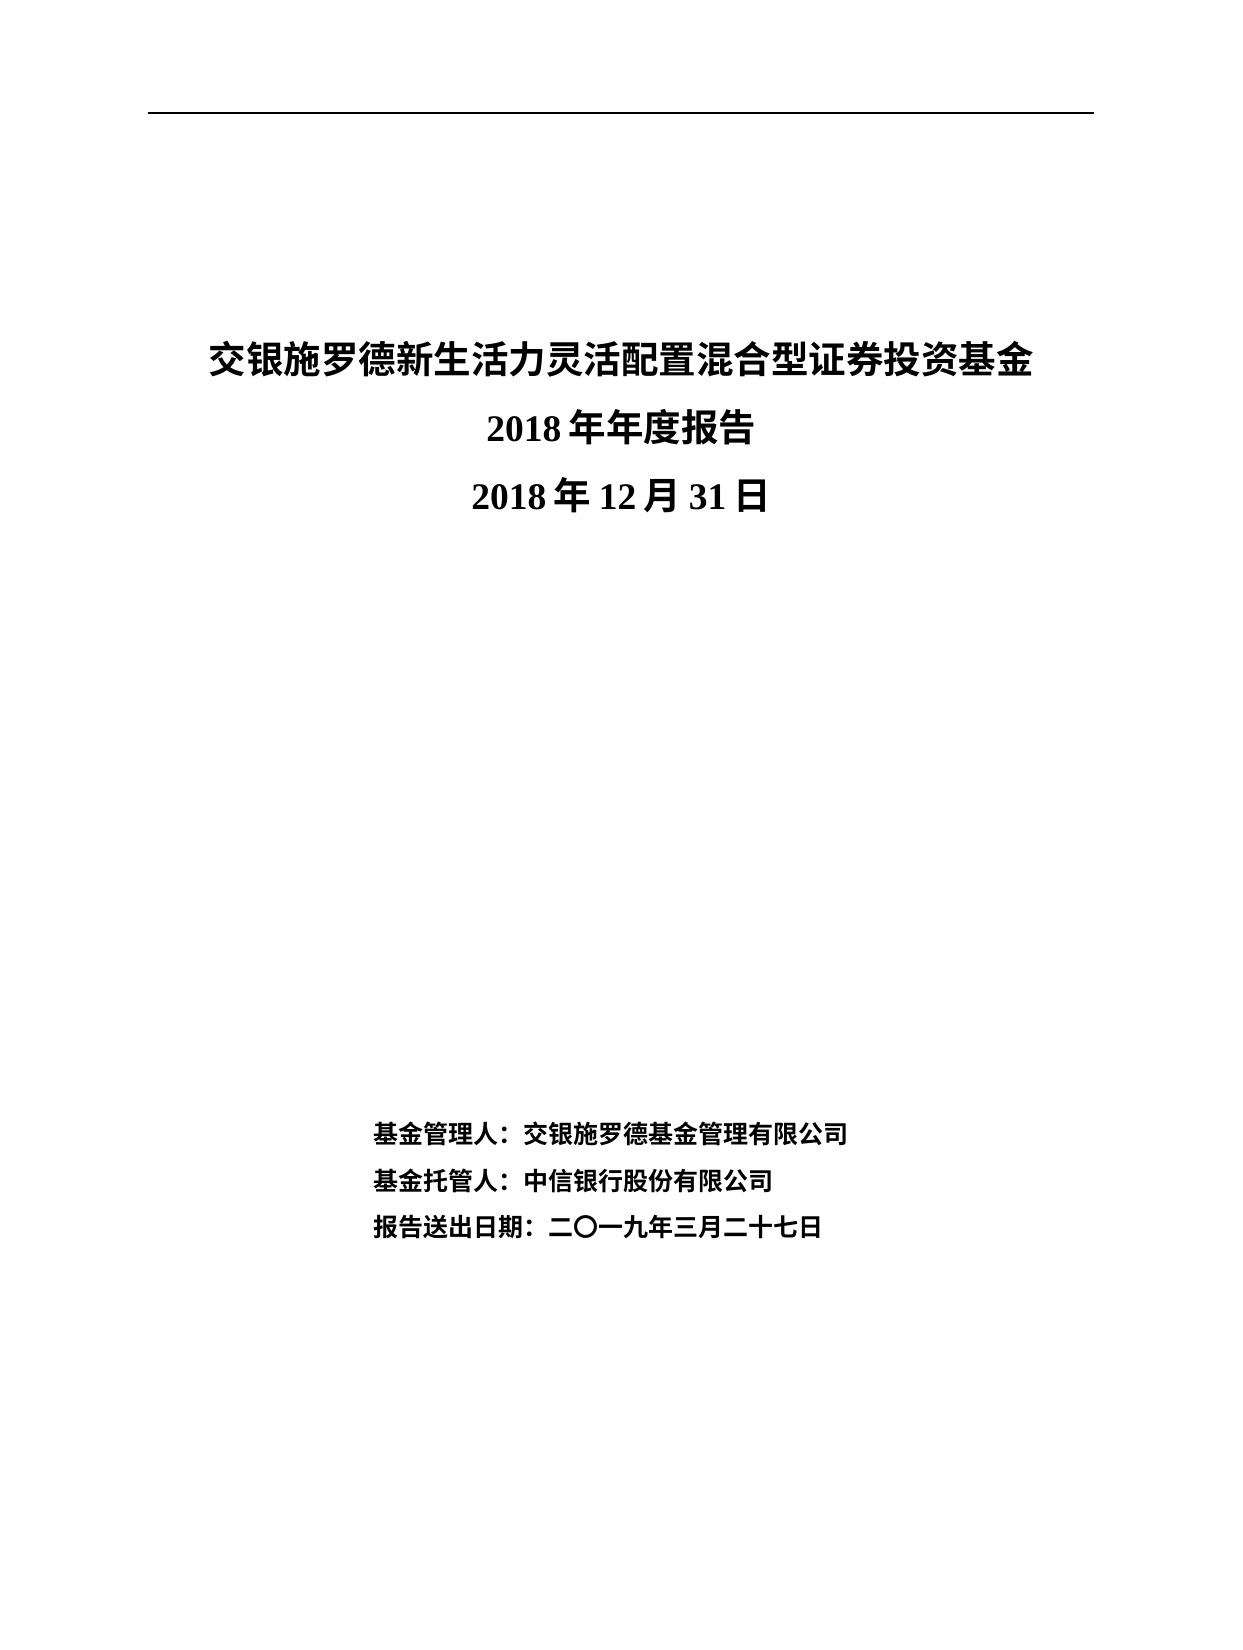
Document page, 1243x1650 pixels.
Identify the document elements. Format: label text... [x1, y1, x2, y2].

text 基金托管人：中信银行股份有限公司 [148, 1161, 1094, 1197]
text 2018年年度报告 [148, 398, 1094, 452]
text 交银施罗德新生活力灵活配置混合型证券投资基金 [148, 329, 1094, 384]
text 基金管理人：交银施罗德基金管理有限公司 [148, 1115, 1094, 1151]
text 报告送出日期：二〇一九年三月二十七日 [148, 1208, 1094, 1244]
text 2018年12月31日 [148, 466, 1094, 520]
